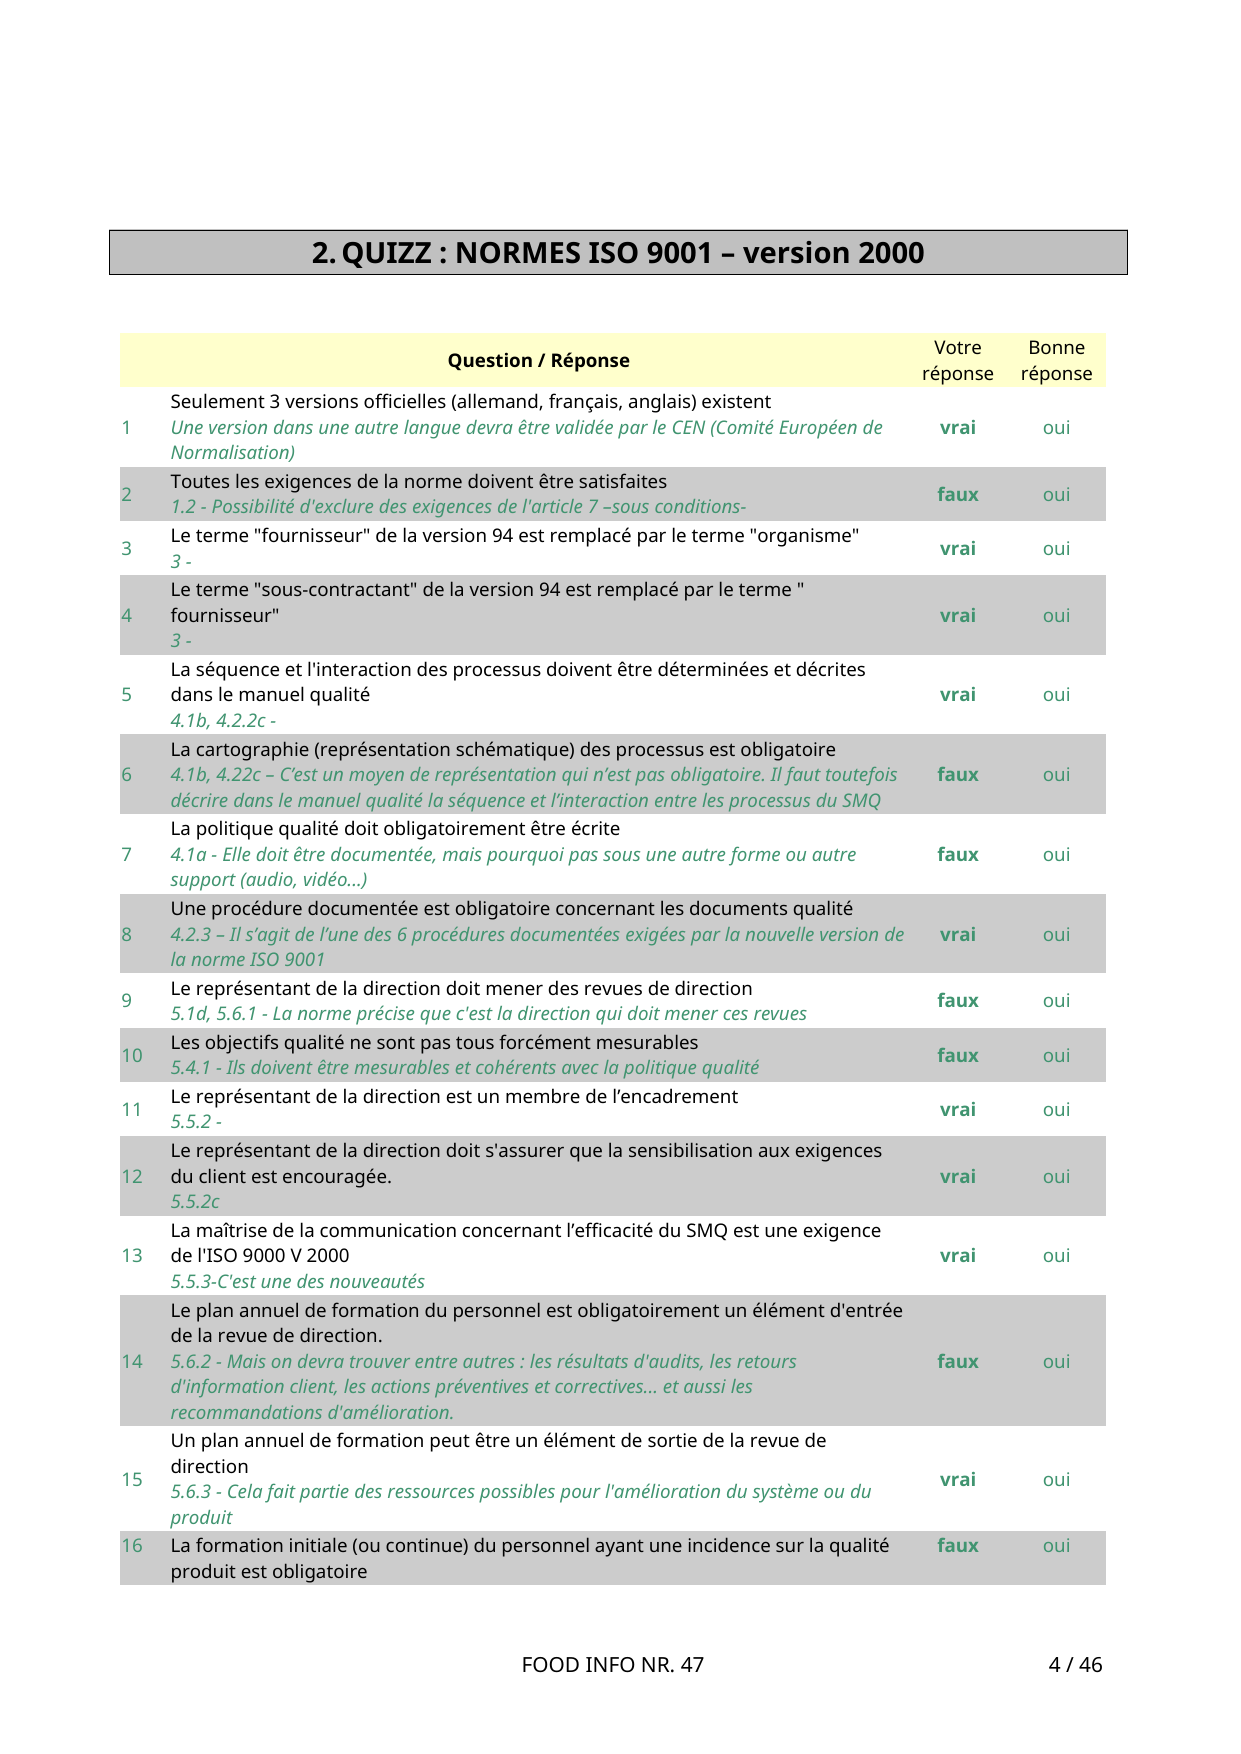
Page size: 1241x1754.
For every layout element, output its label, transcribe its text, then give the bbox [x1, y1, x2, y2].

subtitle QUIZZ : NORMES ISO 9001 – version 2000 [110, 231, 1127, 274]
